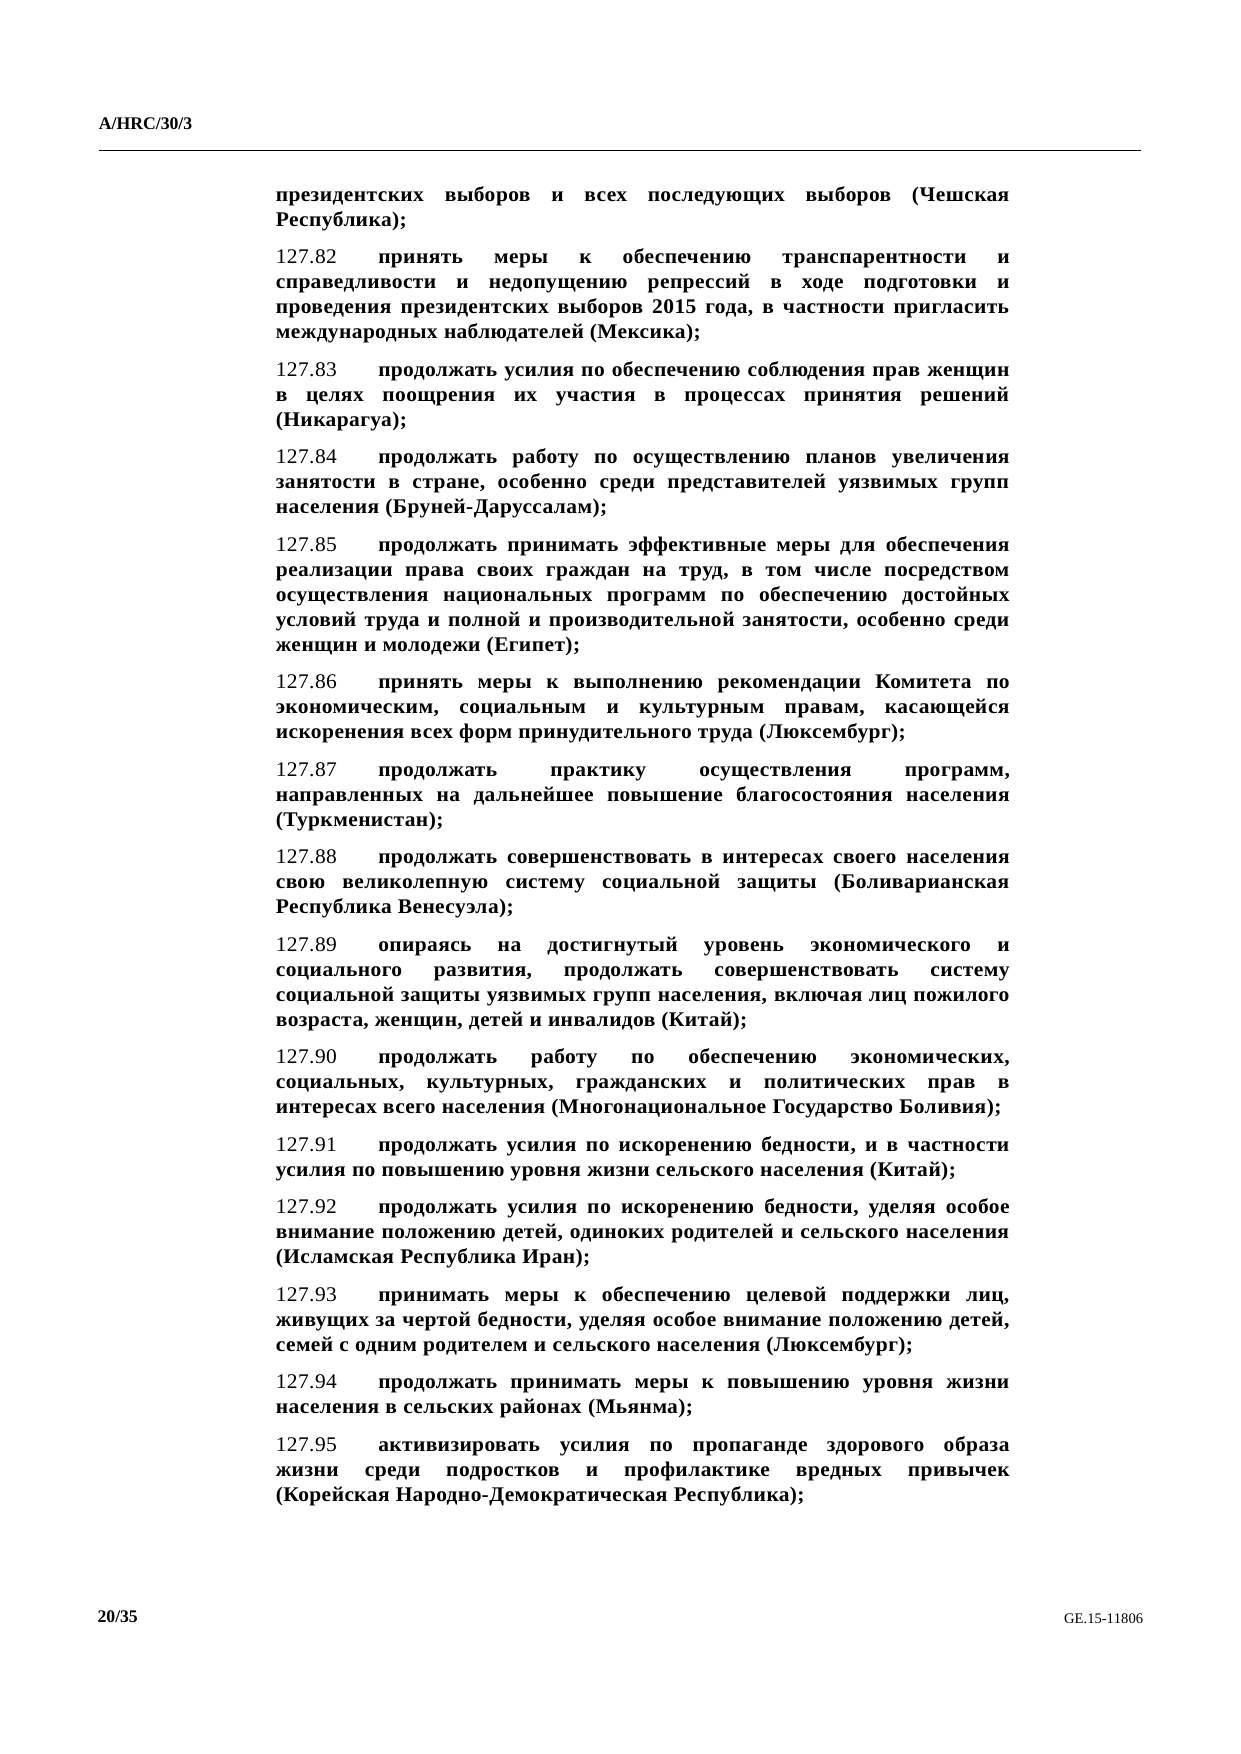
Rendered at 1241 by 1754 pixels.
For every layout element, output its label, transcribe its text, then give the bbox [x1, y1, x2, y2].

text 127.91 продолжать усилия по искоренению бедности, и в частности усилия по повышению уровня жизни сельского населения (Китай); [276, 1131, 1011, 1181]
text 127.95 активизировать усилия по пропаганде здорового образа жизни среди подростков и профилактике вредных привычек (Корейская Народно-Демократическая Республика); [276, 1431, 1011, 1506]
text 127.82 принять меры к обеспечению транспарентности и справедливости и недопущению репрессий в ходе подготовки и проведения президентских выборов 2015 года, в частности пригласить международных наблюдателей (Мексика); [276, 244, 1011, 344]
text 127.92 продолжать усилия по искоренению бедности, уделяя особое внимание положению детей, одиноких родителей и сельского населения (Исламская Республика Иран); [276, 1194, 1011, 1269]
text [276, 181, 1011, 231]
text 127.86 принять меры к выполнению рекомендации Комитета по экономическим, социальным и культурным правам, касающейся искоренения всех форм принудительного труда (Люксембург); [276, 669, 1011, 744]
text 127.93 принимать меры к обеспечению целевой поддержки лиц, живущих за чертой бедности, уделяя особое внимание положению детей, семей с одним родителем и сельского населения (Люксембург); [276, 1281, 1011, 1356]
text 127.85 продолжать принимать эффективные меры для обеспечения реализации права своих граждан на труд, в том числе посредством осуществления национальных программ по обеспечению достойных условий труда и полной и производительной занятости, особенно среди женщин и молодежи (Египет); [276, 531, 1011, 656]
text 127.83 продолжать усилия по обеспечению соблюдения прав женщин в целях поощрения их участия в процессах принятия решений (Никарагуа); [276, 356, 1011, 431]
text 127.90 продолжать работу по обеспечению экономических, социальных, культурных, гражданских и политических прав в интересах всего населения (Многонациональное Государство Боливия); [276, 1044, 1011, 1119]
text 127.89 опираясь на достигнутый уровень экономического и социального развития, продолжать совершенствовать систему социальной защиты уязвимых групп населения, включая лиц пожилого возраста, женщин, детей и инвалидов (Китай); [276, 931, 1011, 1031]
text 127.94 продолжать принимать меры к повышению уровня жизни населения в сельских районах (Мьянма); [276, 1369, 1011, 1419]
text 127.84 продолжать работу по осуществлению планов увеличения занятости в стране, особенно среди представителей уязвимых групп населения (Бруней-Даруссалам); [276, 444, 1011, 519]
text 127.88 продолжать совершенствовать в интересах своего населения свою великолепную систему социальной защиты (Боливарианская Республика Венесуэла); [276, 844, 1011, 919]
text 127.87 продолжать практику осуществления программ, направленных на дальнейшее повышение благосостояния населения (Туркменистан); [276, 756, 1011, 831]
